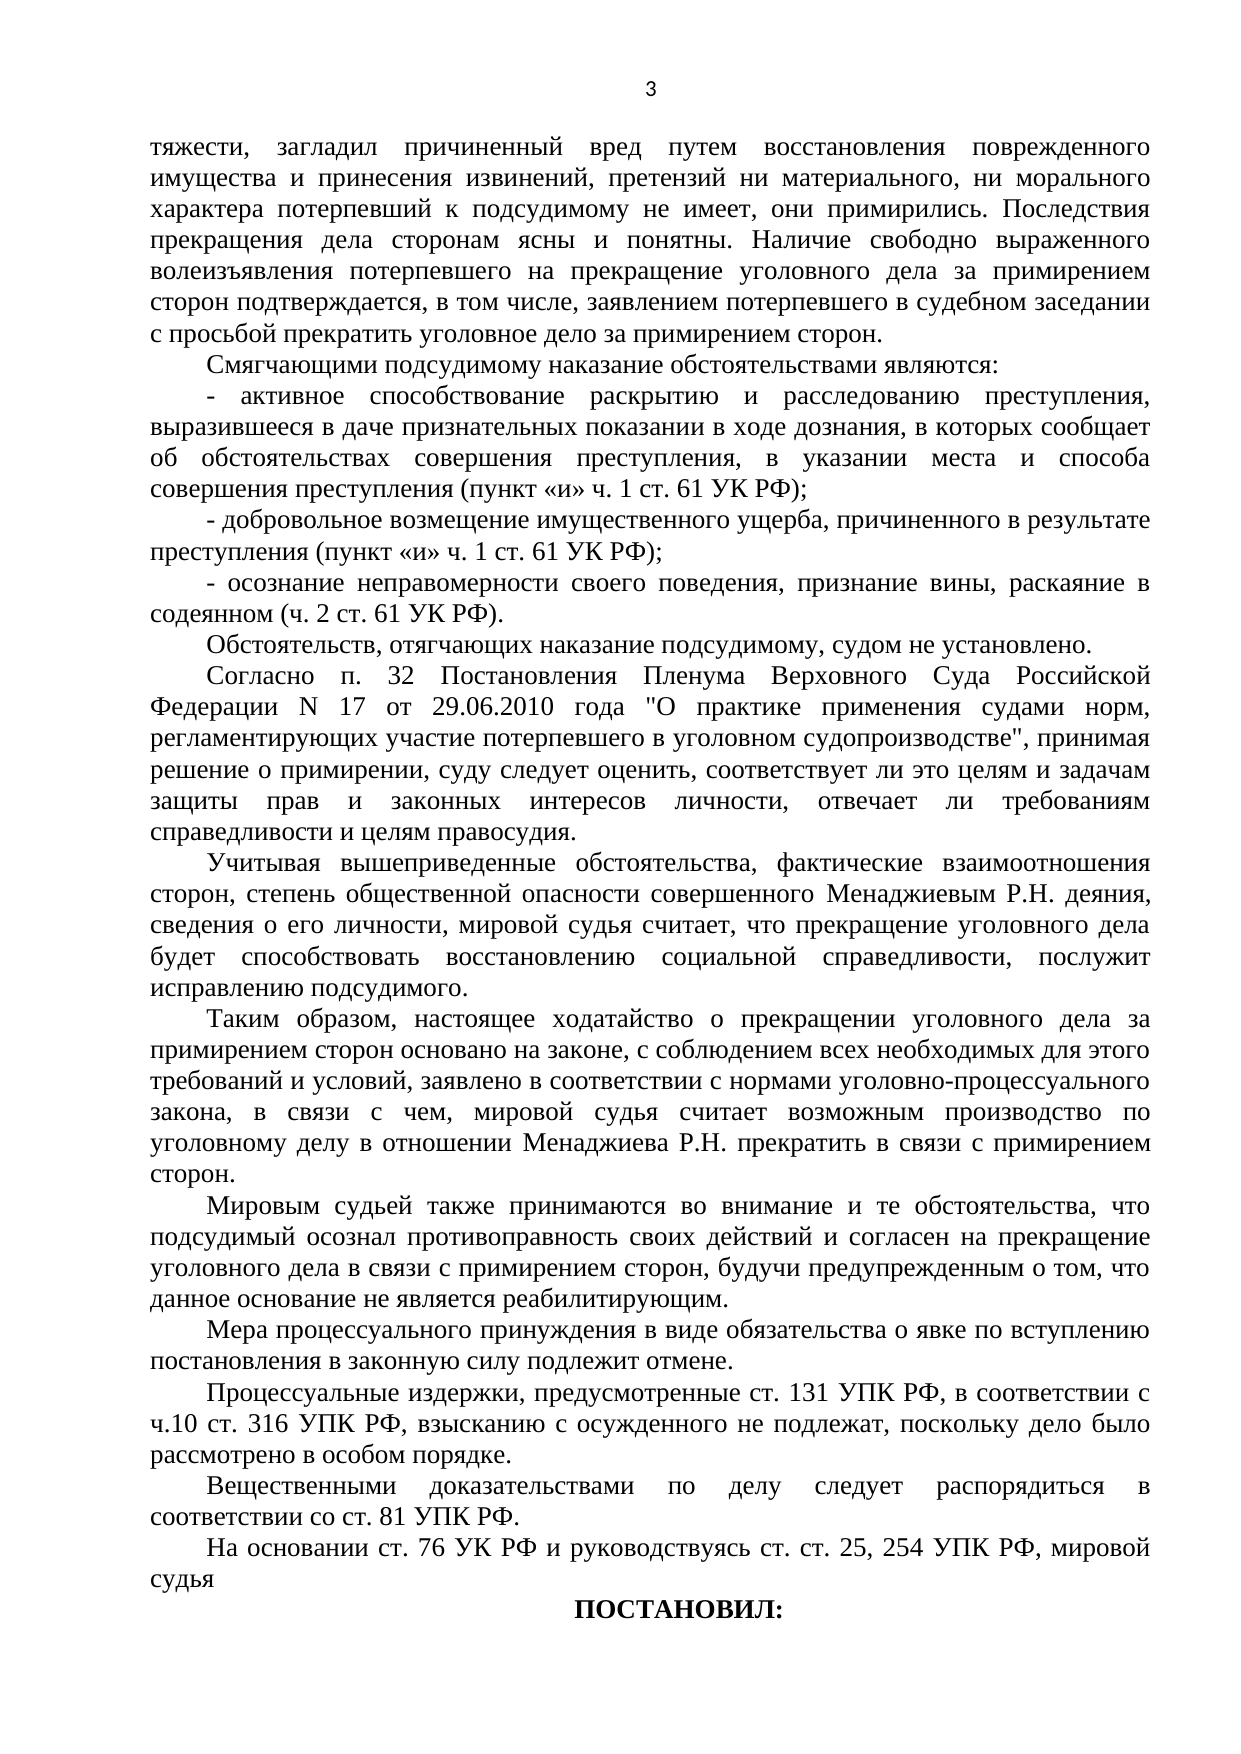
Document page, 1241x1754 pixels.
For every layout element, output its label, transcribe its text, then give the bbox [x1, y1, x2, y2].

text - активное способствование раскрытию и расследованию преступления, выразившееся в даче признательных показании в ходе дознания, в которых сообщает об обстоятельствах совершения преступления, в указании места и способа совершения преступления (пункт «и» ч. 1 ст. 61 УК РФ); [150, 379, 1152, 503]
text Обстоятельств, отягчающих наказание подсудимому, судом не установлено. [150, 628, 1152, 659]
text - осознание неправомерности своего поведения, признание вины, раскаяние в содеянном (ч. 2 ст. 61 УК РФ). [150, 566, 1152, 628]
text Согласно п. 32 Постановления Пленума Верховного Суда Российской Федерации N 17 от 29.06.2010 года "О практике применения судами норм, регламентирующих участие потерпевшего в уголовном судопроизводстве", принимая решение о примирении, суду следует оценить, соответствует ли это целям и задачам защиты прав и законных интересов личности, отвечает ли требованиям справедливости и целям правосудия. [150, 659, 1152, 846]
text Мера процессуального принуждения в виде обязательства о явке по вступлению постановления в законную силу подлежит отмене. [150, 1313, 1152, 1376]
text Учитывая вышеприведенные обстоятельства, фактические взаимоотношения сторон, степень общественной опасности совершенного Менаджиевым Р.Н. деяния, сведения о его личности, мировой судья считает, что прекращение уголовного дела будет способствовать восстановлению социальной справедливости, послужит исправлению подсудимого. [150, 846, 1152, 1002]
text - добровольное возмещение имущественного ущерба, причиненного в результате преступления (пункт «и» ч. 1 ст. 61 УК РФ); [150, 503, 1152, 566]
text Смягчающими подсудимому наказание обстоятельствами являются: [150, 348, 1152, 379]
text Вещественными доказательствами по делу следует распорядиться в соответствии со ст. 81 УПК РФ. [150, 1469, 1152, 1531]
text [150, 130, 1152, 348]
text ПОСТАНОВИЛ: [150, 1594, 1152, 1625]
text Таким образом, настоящее ходатайство о прекращении уголовного дела за примирением сторон основано на законе, с соблюдением всех необходимых для этого требований и условий, заявлено в соответствии с нормами уголовно-процессуального закона, в связи с чем, мировой судья считает возможным производство по уголовному делу в отношении Менаджиева Р.Н. прекратить в связи с примирением сторон. [150, 1002, 1152, 1189]
text На основании ст. 76 УК РФ и руководствуясь ст. ст. 25, 254 УПК РФ, мировой судья [150, 1531, 1152, 1594]
text Мировым судьей также принимаются во внимание и те обстоятельства, что подсудимый осознал противоправность своих действий и согласен на прекращение уголовного дела в связи с примирением сторон, будучи предупрежденным о том, что данное основание не является реабилитирующим. [150, 1189, 1152, 1313]
text Процессуальные издержки, предусмотренные ст. 131 УПК РФ, в соответствии с ч.10 ст. 316 УПК РФ, взысканию с осужденного не подлежат, поскольку дело было рассмотрено в особом порядке. [150, 1376, 1152, 1469]
